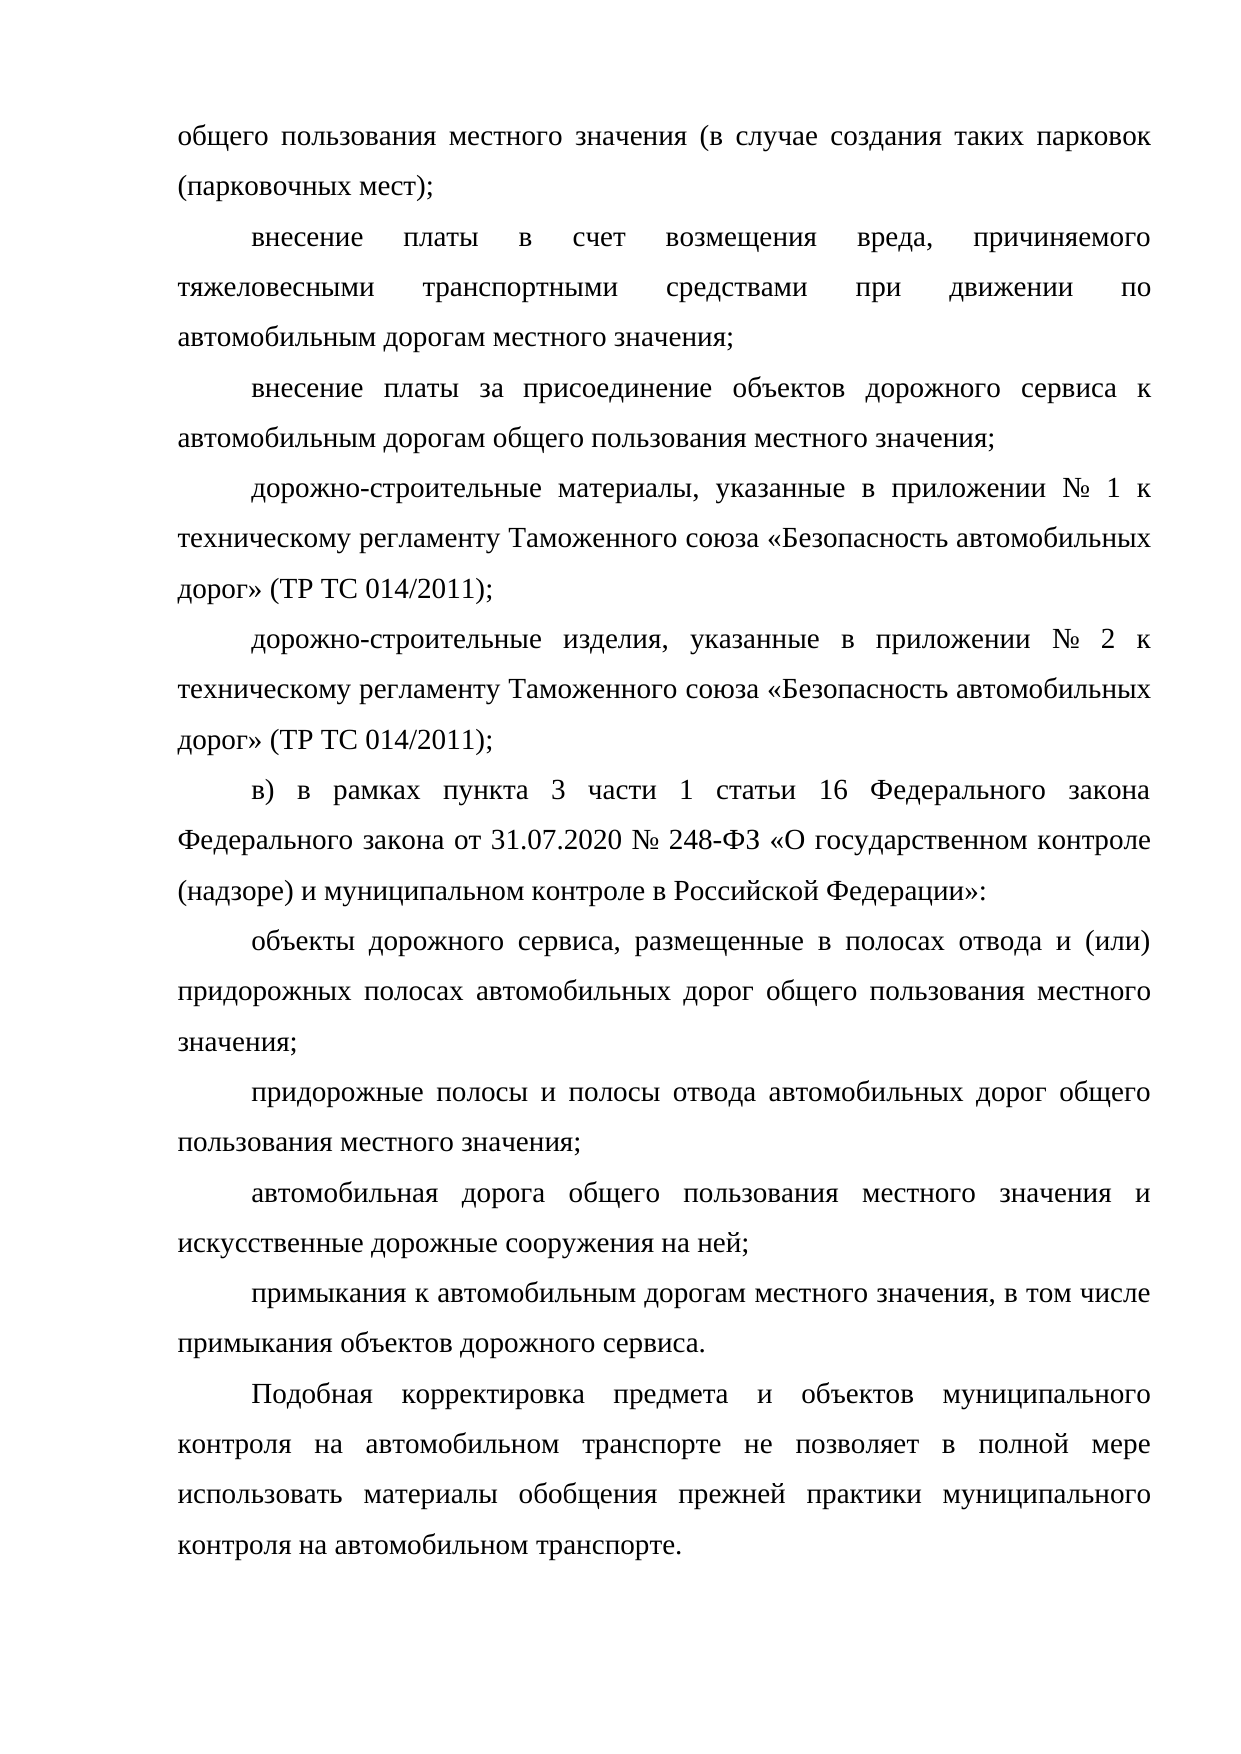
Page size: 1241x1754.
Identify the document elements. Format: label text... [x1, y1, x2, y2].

text объекты дорожного сервиса, размещенные в полосах отвода и (или) придорожных полосах автомобильных дорог общего пользования местного значения; [177, 923, 1152, 1057]
text дорожно-строительные материалы, указанные в приложении № 1 к техническому регламенту Таможенного союза «Безопасность автомобильных дорог» (ТР ТС 014/2011); [177, 470, 1152, 604]
text внесение платы за присоединение объектов дорожного сервиса к автомобильным дорогам общего пользования местного значения; [177, 370, 1152, 453]
text придорожные полосы и полосы отвода автомобильных дорог общего пользования местного значения; [177, 1074, 1152, 1158]
text автомобильная дорога общего пользования местного значения и искусственные дорожные сооружения на ней; [177, 1175, 1152, 1258]
text внесение платы в счет возмещения вреда, причиняемого тяжеловесными транспортными средствами при движении по автомобильным дорогам местного значения; [177, 219, 1152, 353]
text дорожно-строительные изделия, указанные в приложении № 2 к техническому регламенту Таможенного союза «Безопасность автомобильных дорог» (ТР ТС 014/2011); [177, 621, 1152, 755]
text Подобная корректировка предмета и объектов муниципального контроля на автомобильном транспорте не позволяет в полной мере использовать материалы обобщения прежней практики муниципального контроля на автомобильном транспорте. [177, 1376, 1152, 1560]
text в) в рамках пункта 3 части 1 статьи 16 Федерального закона Федерального закона от 31.07.2020 № 248-ФЗ «О государственном контроле (надзоре) и муниципальном контроле в Российской Федерации»: [177, 772, 1152, 906]
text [177, 118, 1152, 202]
text примыкания к автомобильным дорогам местного значения, в том числе примыкания объектов дорожного сервиса. [177, 1275, 1152, 1359]
